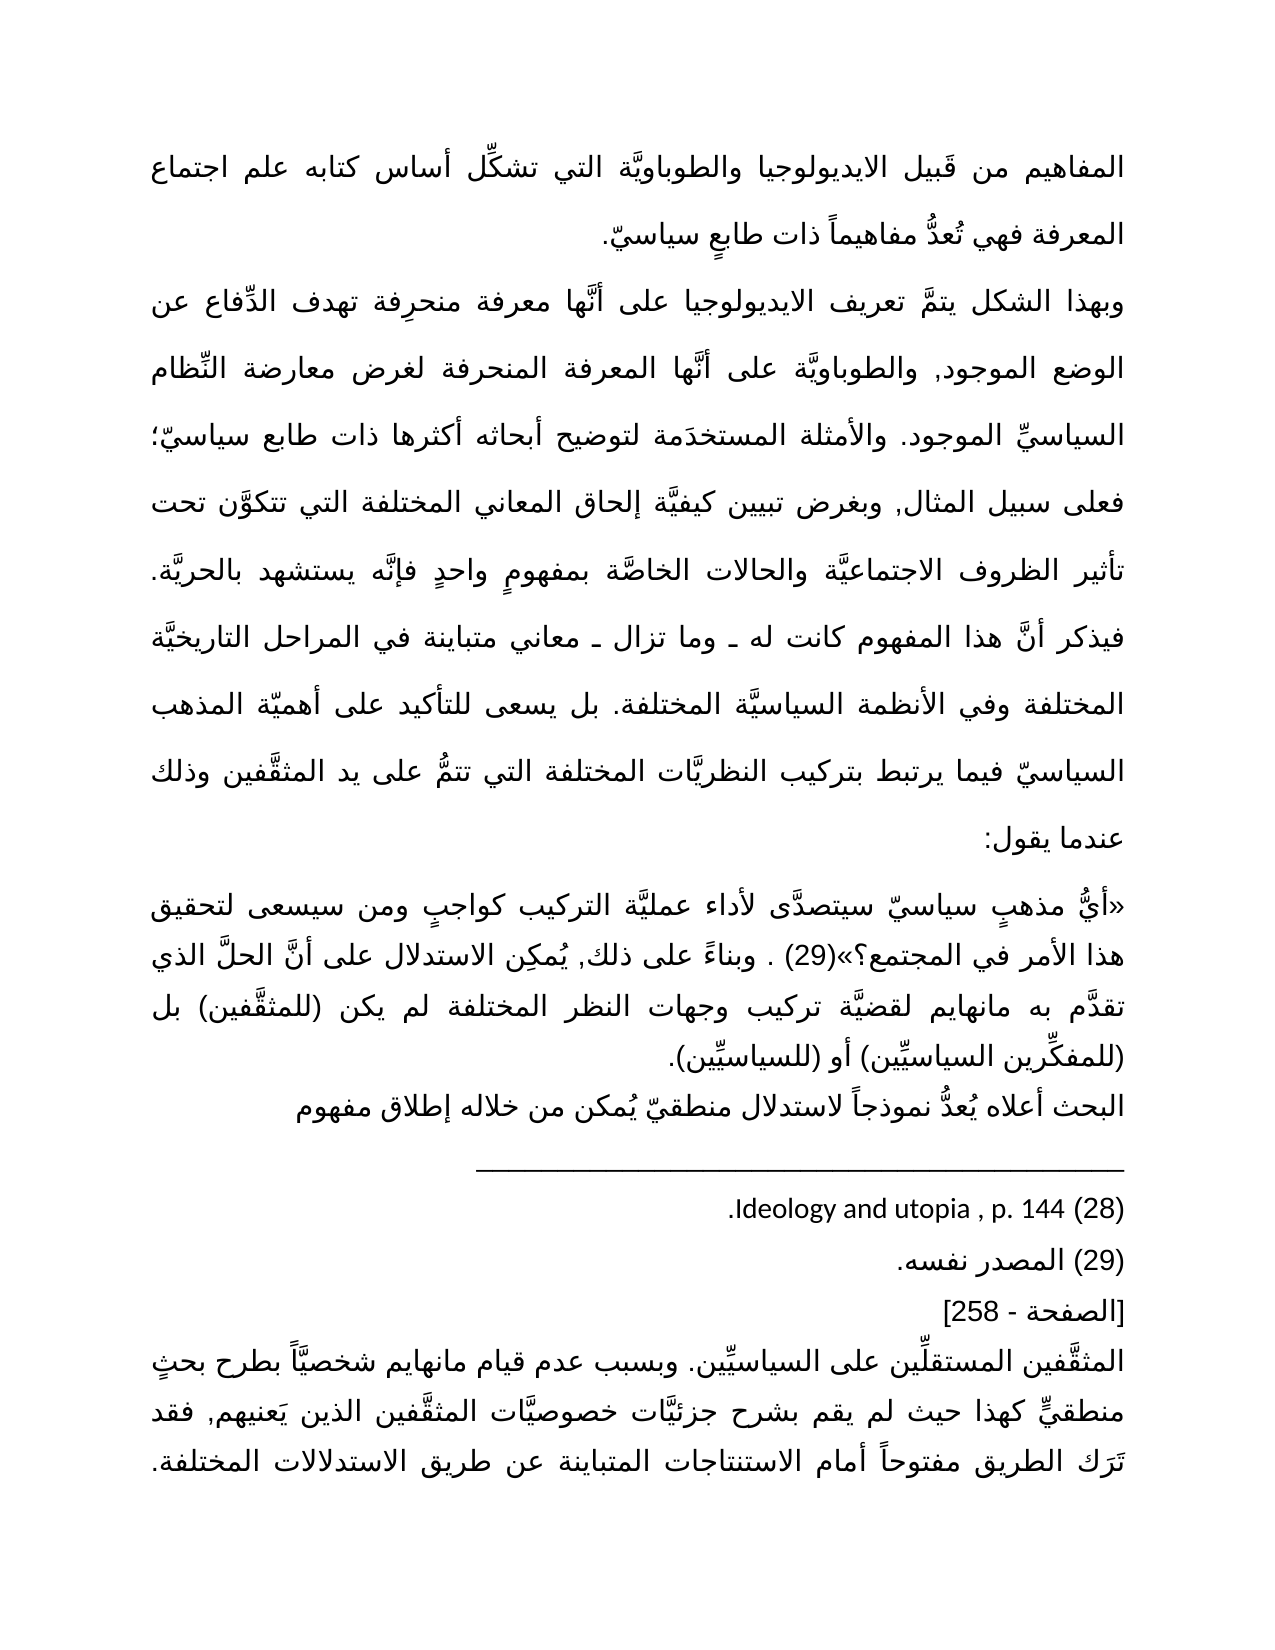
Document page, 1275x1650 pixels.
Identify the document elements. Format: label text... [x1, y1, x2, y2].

text البحث أعلاه يُعدُّ نموذجاً لاستدلال منطقيّ يُمكن من خلاله إطلاق مفهوم [150, 1089, 1125, 1123]
text [الصفحة - 258] [150, 1293, 1125, 1327]
text ________________________________________ [150, 1139, 1125, 1173]
text «أيُّ مذهبٍ سياسيّ سيتصدَّى لأداء عمليَّة التركيب كواجبٍ ومن سيسعى لتحقيق هذا الأمر في المجتمع؟»(29) . وبناءً على ذلك, يُمكِن الاستدلال على أنَّ الحلَّ الذي تقدَّم به مانهايم لقضيَّة تركيب وجهات النظر المختلفة لم يكن (للمثقَّفين) بل (للمفكِّرين السياسيِّين) أو (للسياسيِّين). [150, 888, 1125, 1072]
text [150, 150, 1125, 251]
text وبهذا الشكل يتمَّ تعريف الايديولوجيا على أنَّها معرفة منحرِفة تهدف الدِّفاع عن الوضع الموجود, والطوباويَّة على أنَّها المعرفة المنحرفة لغرض معارضة النِّظام السياسيِّ الموجود. والأمثلة المستخدَمة لتوضيح أبحاثه أكثرها ذات طابع سياسيّ؛ فعلى سبيل المثال, وبغرض تبيين كيفيَّة إلحاق المعاني المختلفة التي تتكوَّن تحت تأثير الظروف الاجتماعيَّة والحالات الخاصَّة بمفهومٍ واحدٍ فإنَّه يستشهد بالحريَّة. فيذكر أنَّ هذا المفهوم كانت له ـ وما تزال ـ معاني متباينة في المراحل التاريخيَّة المختلفة وفي الأنظمة السياسيَّة المختلفة. بل يسعى للتأكيد على أهميّة المذهب السياسيّ فيما يرتبط بتركيب النظريَّات المختلفة التي تتمُّ على يد المثقَّفين وذلك عندما يقول: [150, 284, 1125, 854]
text (28) Ideology and utopia , p. 144. [150, 1190, 1125, 1225]
text (29) المصدر نفسه. [150, 1243, 1125, 1277]
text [150, 1344, 1125, 1478]
